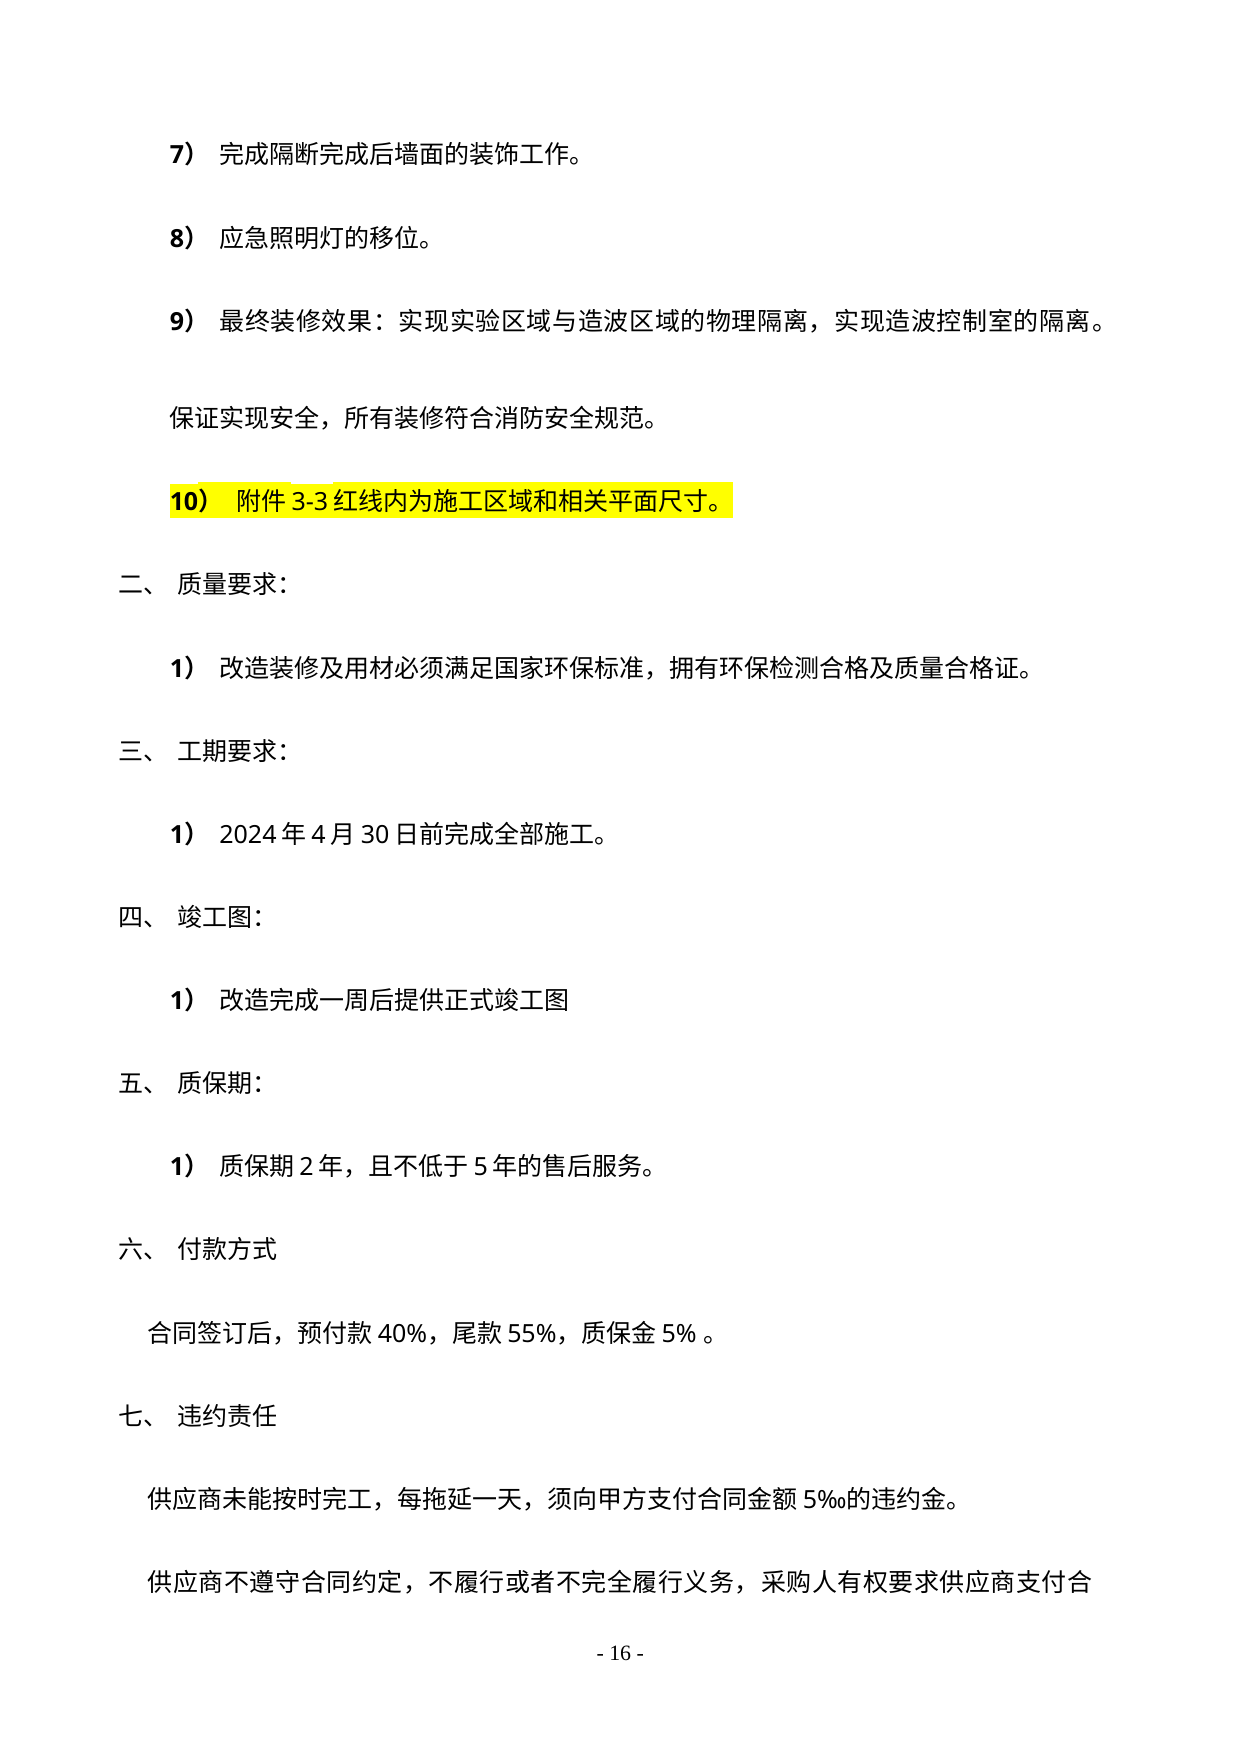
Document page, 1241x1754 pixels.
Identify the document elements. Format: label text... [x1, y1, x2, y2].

list 工期要求： [118, 717, 1092, 782]
list 质保期2年，且不低于5年的售后服务。 [169, 1132, 1092, 1197]
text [148, 1548, 1092, 1613]
list 竣工图： [118, 883, 1092, 948]
list 2024年4月30日前完成全部施工。 [169, 800, 1092, 865]
list 最终装修效果：实现实验区域与造波区域的物理隔离，实现造波控制室的隔离。保证实现安全，所有装修符合消防安全规范。 [169, 287, 1092, 449]
text 合同签订后，预付款40%，尾款55%，质保金5% 。 [148, 1299, 1092, 1364]
list 改造装修及用材必须满足国家环保标准，拥有环保检测合格及质量合格证。 [169, 634, 1092, 699]
list 质保期： [118, 1049, 1092, 1114]
list 付款方式 [118, 1216, 1092, 1281]
text 供应商未能按时完工，每拖延一天，须向甲方支付合同金额5‰的违约金。 [148, 1465, 1092, 1530]
list 违约责任 [118, 1382, 1092, 1447]
list 完成隔断完成后墙面的装饰工作。 [169, 121, 1092, 186]
list 质量要求： [118, 551, 1092, 616]
list 附件3-3红线内为施工区域和相关平面尺寸。 [169, 467, 1092, 532]
list 应急照明灯的移位。 [169, 204, 1092, 269]
list 改造完成一周后提供正式竣工图 [169, 966, 1092, 1031]
